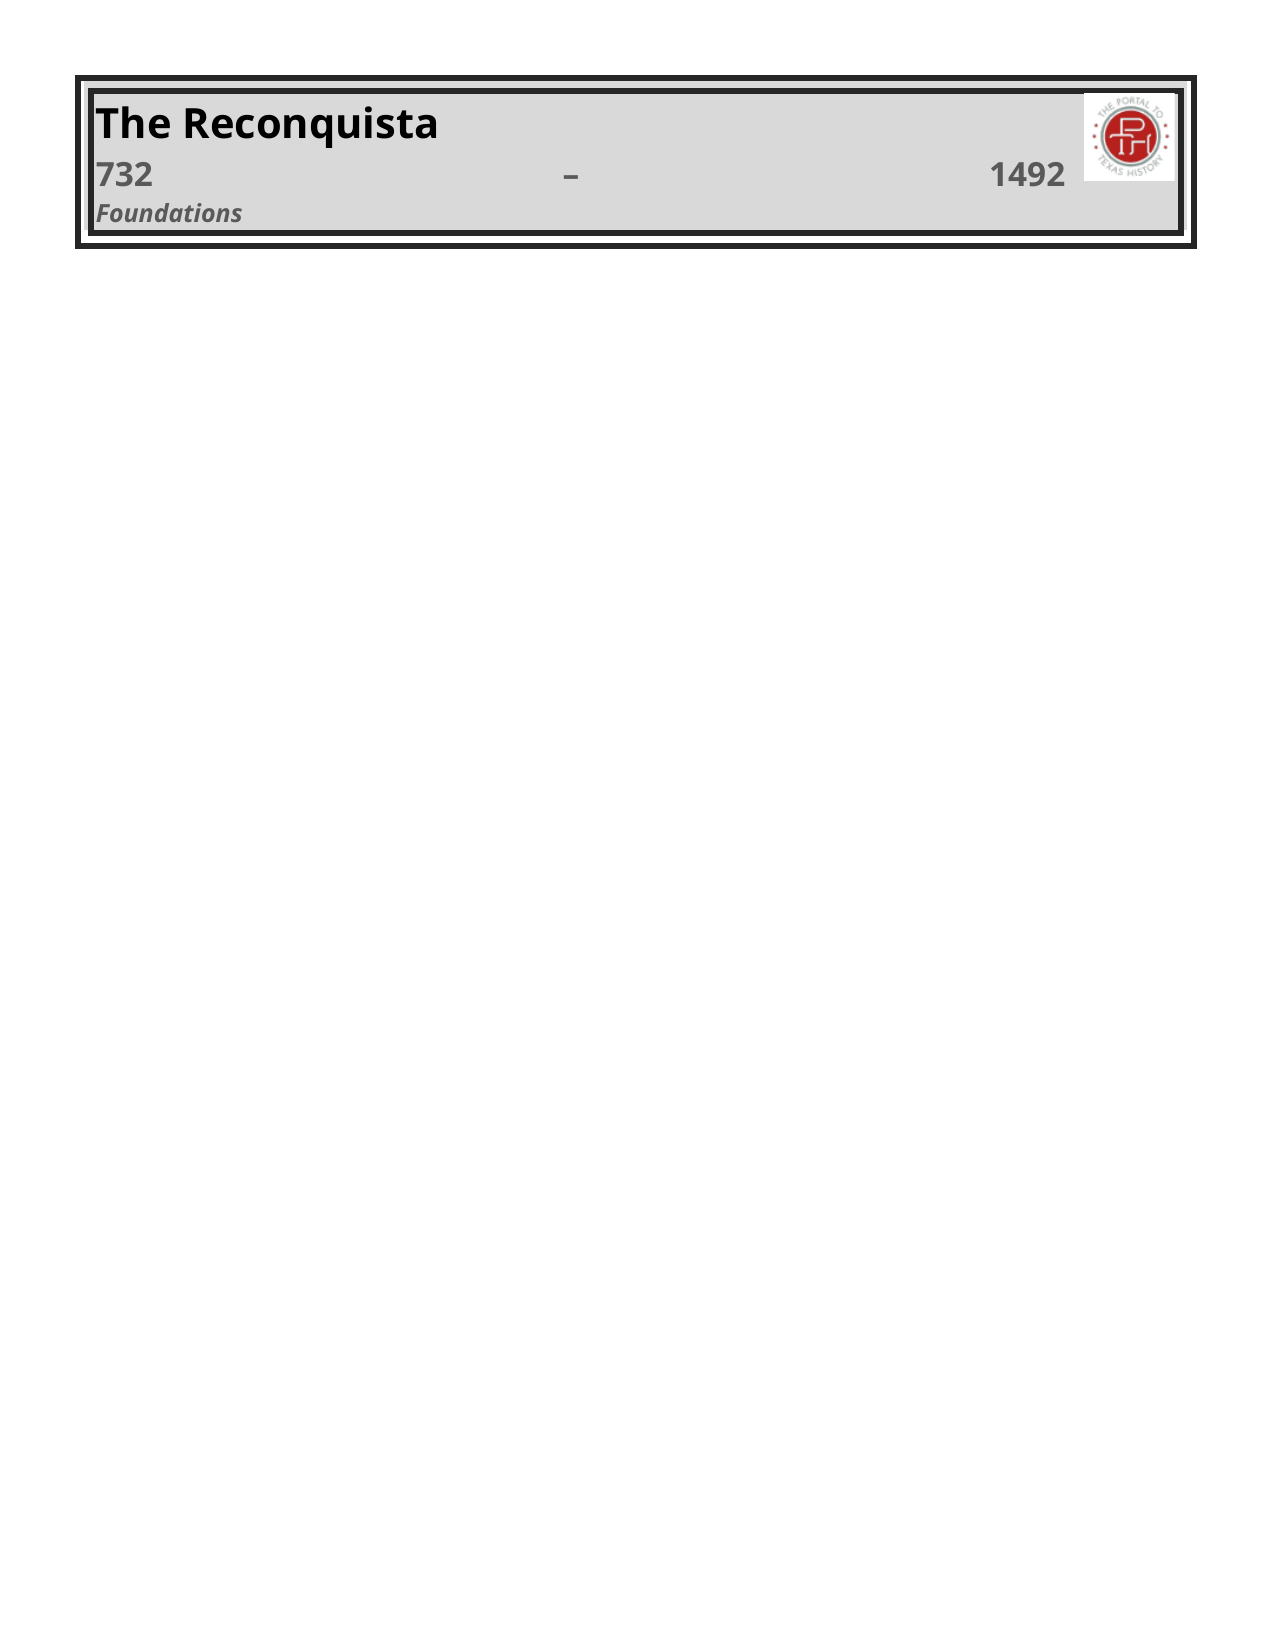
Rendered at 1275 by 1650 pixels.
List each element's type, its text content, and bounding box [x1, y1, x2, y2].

table_header The Reconquista 732 – 1492 Foundations [84, 81, 1187, 230]
picture [1084, 93, 1175, 181]
